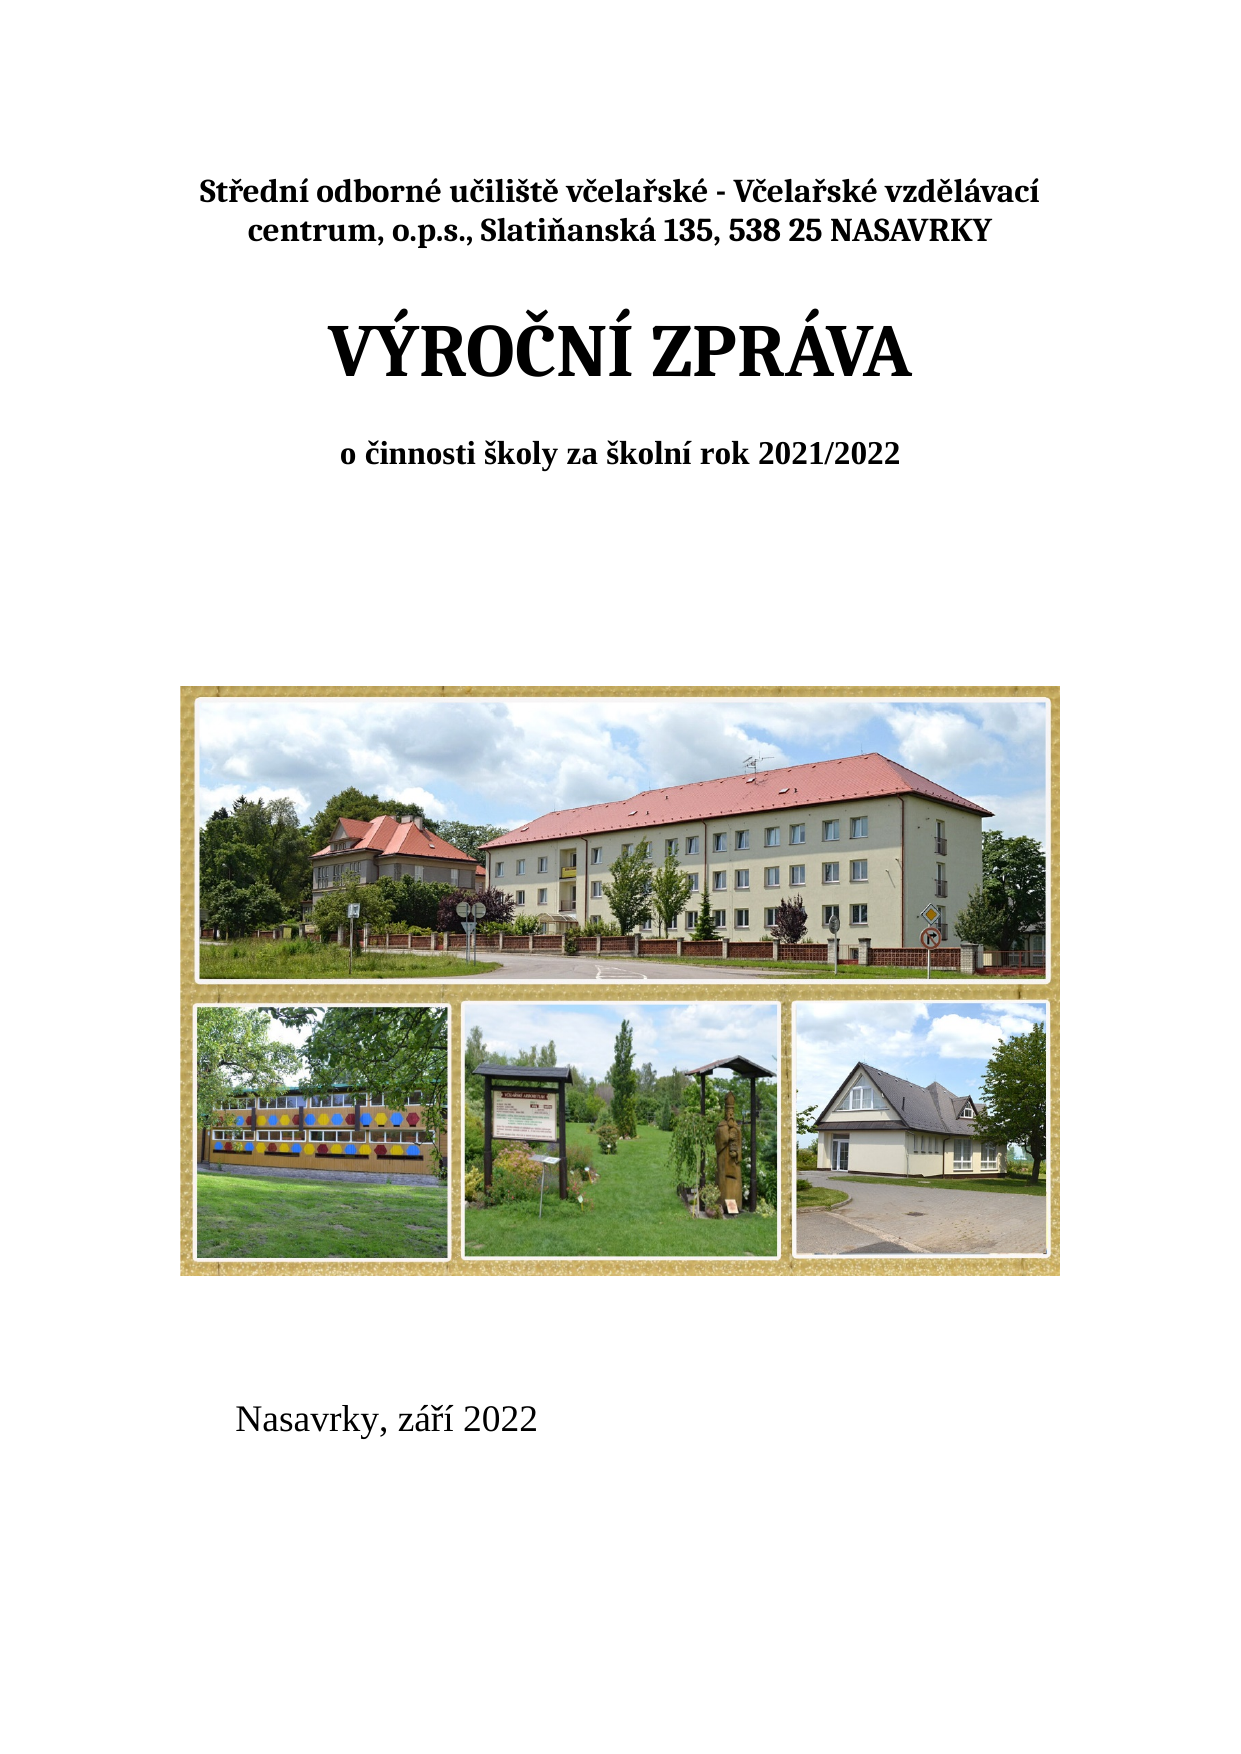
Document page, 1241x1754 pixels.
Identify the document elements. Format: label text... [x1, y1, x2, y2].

text o činnosti školy za školní rok 2021/2022 [148, 433, 1093, 471]
picture [180, 686, 1060, 1276]
text Nasavrky, září 2022 [148, 1397, 1093, 1440]
title Střední odborné učiliště včelařské - Včelařské vzdělávací centrum, o.p.s., Slatiňanská 135, 538 25 NASAVRKY [148, 173, 1093, 249]
title VÝROČNÍ ZPRÁVA [148, 309, 1093, 396]
